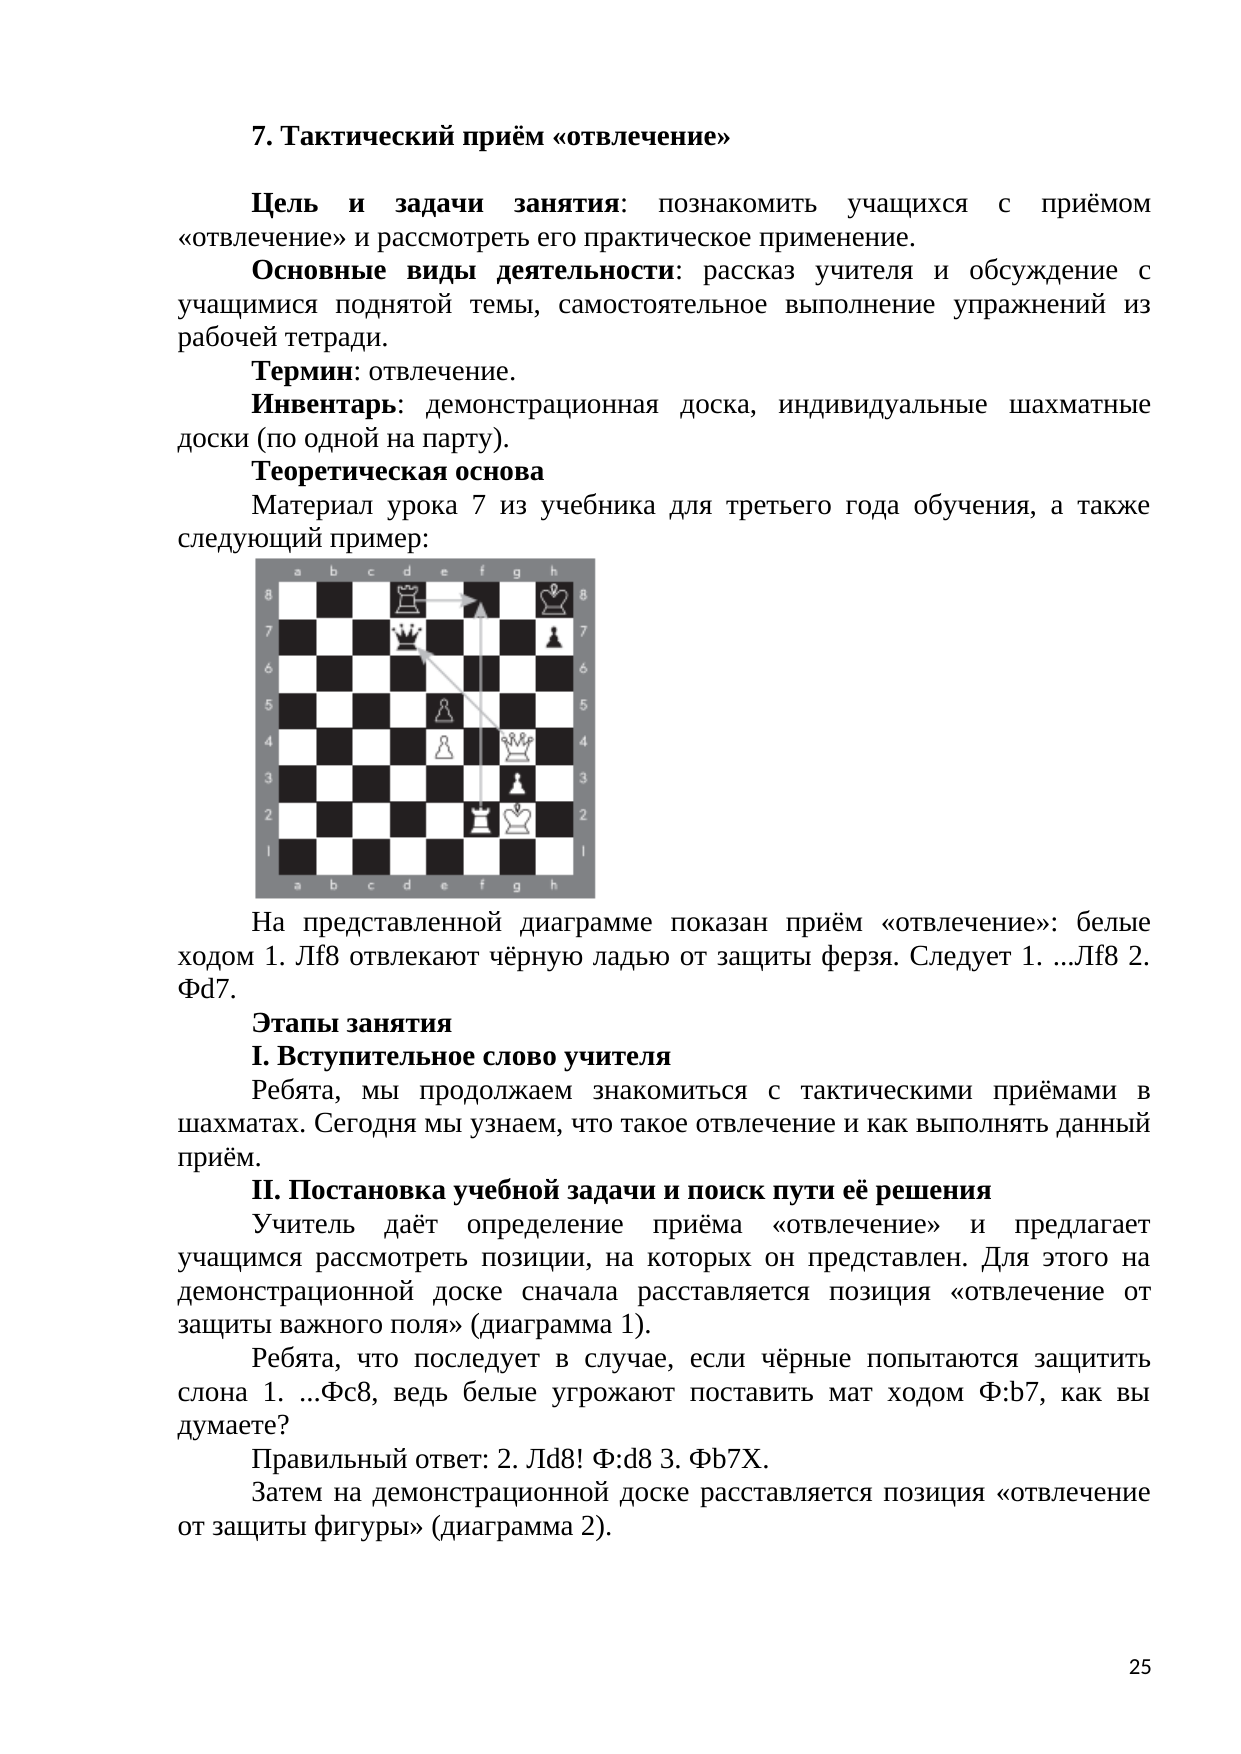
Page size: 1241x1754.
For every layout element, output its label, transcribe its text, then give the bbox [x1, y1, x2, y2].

picture [251, 554, 597, 905]
text Инвентарь: демонстрационная доска, индивидуальные шахматные доски (по одной на парту). [177, 386, 1152, 453]
text Цель и задачи занятия: познакомить учащихся с приёмом «отвлечение» и рассмотреть его практическое применение. [177, 185, 1152, 252]
text Этапы занятия [177, 1005, 1152, 1038]
text Теоретическая основа [177, 453, 1152, 487]
text 7. Тактический приём «отвлечение» [177, 118, 1152, 152]
text Материал урока 7 из учебника для третьего года обучения, а также следующий пример: [177, 487, 1152, 554]
text I. Вступительное слово учителя [177, 1038, 1152, 1072]
text Ребята, мы продолжаем знакомиться с тактическими приёмами в шахматах. Сегодня мы узнаем, что такое отвлечение и как выполнять данный приём. [177, 1072, 1152, 1172]
text Основные виды деятельности: рассказ учителя и обсуждение с учащимися поднятой темы, самостоятельное выполнение упражнений из рабочей тетради. [177, 252, 1152, 353]
text Правильный ответ: 2. Лd8! Ф:d8 3. Фb7Х. [177, 1441, 1152, 1474]
text Ребята, что последует в случае, если чёрные попытаются защитить слона 1. ...Фc8, ведь белые угрожают поставить мат ходом Ф:b7, как вы думаете? [177, 1340, 1152, 1441]
text Термин: отвлечение. [177, 353, 1152, 386]
text Затем на демонстрационной доске расставляется позиция «отвлечение от защиты фигуры» (диаграмма 2). [177, 1474, 1152, 1541]
text Учитель даёт определение приёма «отвлечение» и предлагает учащимся рассмотреть позиции, на которых он представлен. Для этого на демонстрационной доске сначала расставляется позиция «отвлечение от защиты важного поля» (диаграмма 1). [177, 1206, 1152, 1340]
text II. Постановка учебной задачи и поиск пути её решения [177, 1172, 1152, 1206]
text На представленной диаграмме показан приём «отвлечение»: белые ходом 1. Лf8 отвлекают чёрную ладью от защиты ферзя. Следует 1. ...Лf8 2. Фd7. [177, 904, 1152, 1005]
